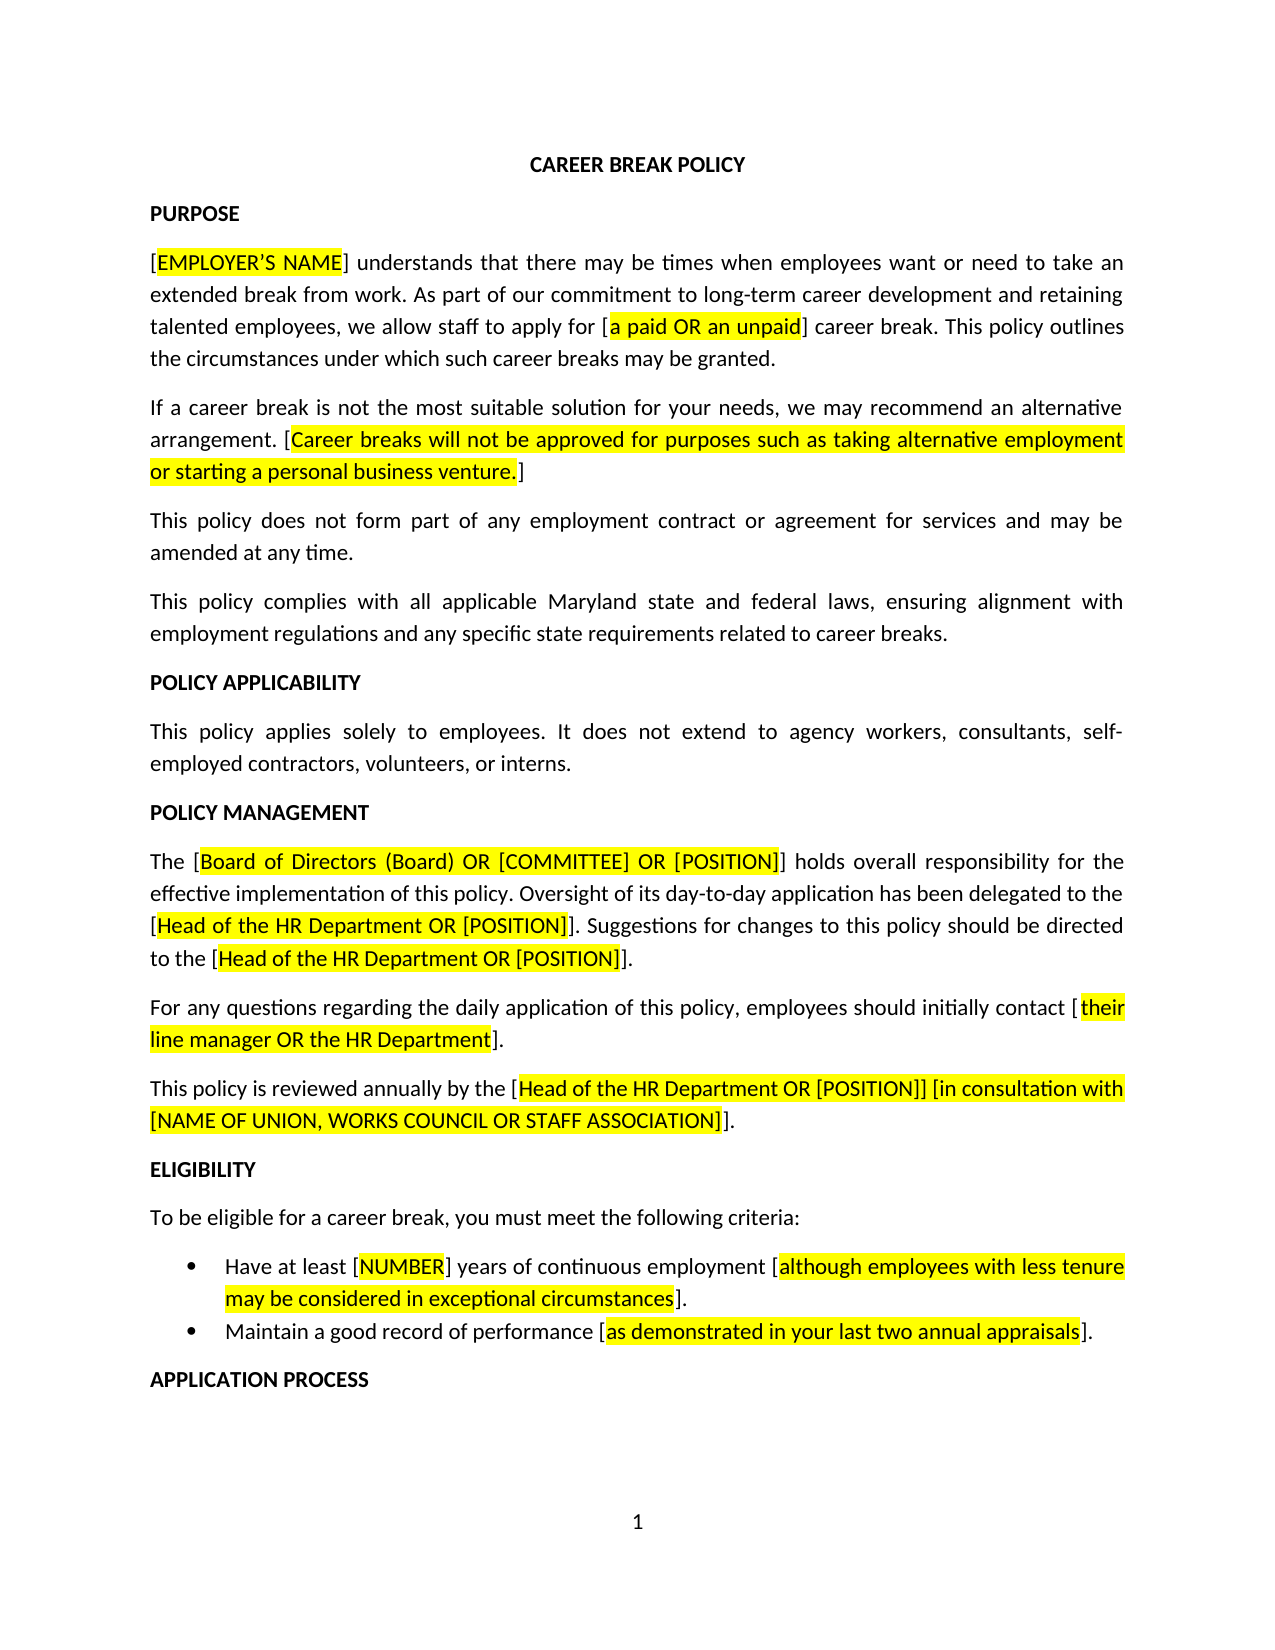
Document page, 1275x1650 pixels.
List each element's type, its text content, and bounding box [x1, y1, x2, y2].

text PURPOSE [150, 199, 1125, 227]
text To be eligible for a career break, you must meet the following criteria: [150, 1203, 1125, 1232]
list Have at least [NUMBER] years of continuous employment [although employees with less tenure may be considered in exceptional circumstances]. [187, 1252, 1125, 1313]
text POLICY APPLICABILITY [150, 668, 1125, 696]
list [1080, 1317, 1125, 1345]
text For any questions regarding the daily application of this policy, employees should initially contact [their line manager OR the HR Department]. [150, 993, 1125, 1053]
text This policy complies with all applicable Maryland state and federal laws, ensuring alignment with employment regulations and any specific state requirements related to career breaks. [150, 587, 1125, 648]
text This policy does not form part of any employment contract or agreement for services and may be amended at any time. [150, 506, 1125, 567]
list Maintain a good record of performance [as demonstrated in your last two annual appraisals]. [187, 1317, 606, 1345]
text ELIGIBILITY [150, 1155, 1125, 1183]
text APPLICATION PROCESS [150, 1366, 1125, 1394]
text CAREER BREAK POLICY [150, 150, 1125, 178]
text This policy applies solely to employees. It does not extend to agency workers, consultants, self-employed contractors, volunteers, or interns. [150, 717, 1125, 777]
text [EMPLOYER’S NAME] understands that there may be times when employees want or need to take an extended break from work. As part of our commitment to long-term career development and retaining talented employees, we allow staff to apply for [a paid OR an unpaid] career break. This policy outlines the circumstances under which such career breaks may be granted. [150, 248, 1125, 372]
text POLICY MANAGEMENT [150, 798, 1125, 826]
text The [Board of Directors (Board) OR [COMMITTEE] OR [POSITION]] holds overall responsibility for the effective implementation of this policy. Oversight of its day-to-day application has been delegated to the [Head of the HR Department OR [POSITION]]. Suggestions for changes to this policy should be directed to the [Head of the HR Department OR [POSITION]]. [150, 847, 1125, 972]
text This policy is reviewed annually by the [Head of the HR Department OR [POSITION]] [in consultation with [NAME OF UNION, WORKS COUNCIL OR STAFF ASSOCIATION]]. [150, 1074, 1125, 1134]
text If a career break is not the most suitable solution for your needs, we may recommend an alternative arrangement. [Career breaks will not be approved for purposes such as taking alternative employment or starting a personal business venture.] [150, 393, 1125, 486]
